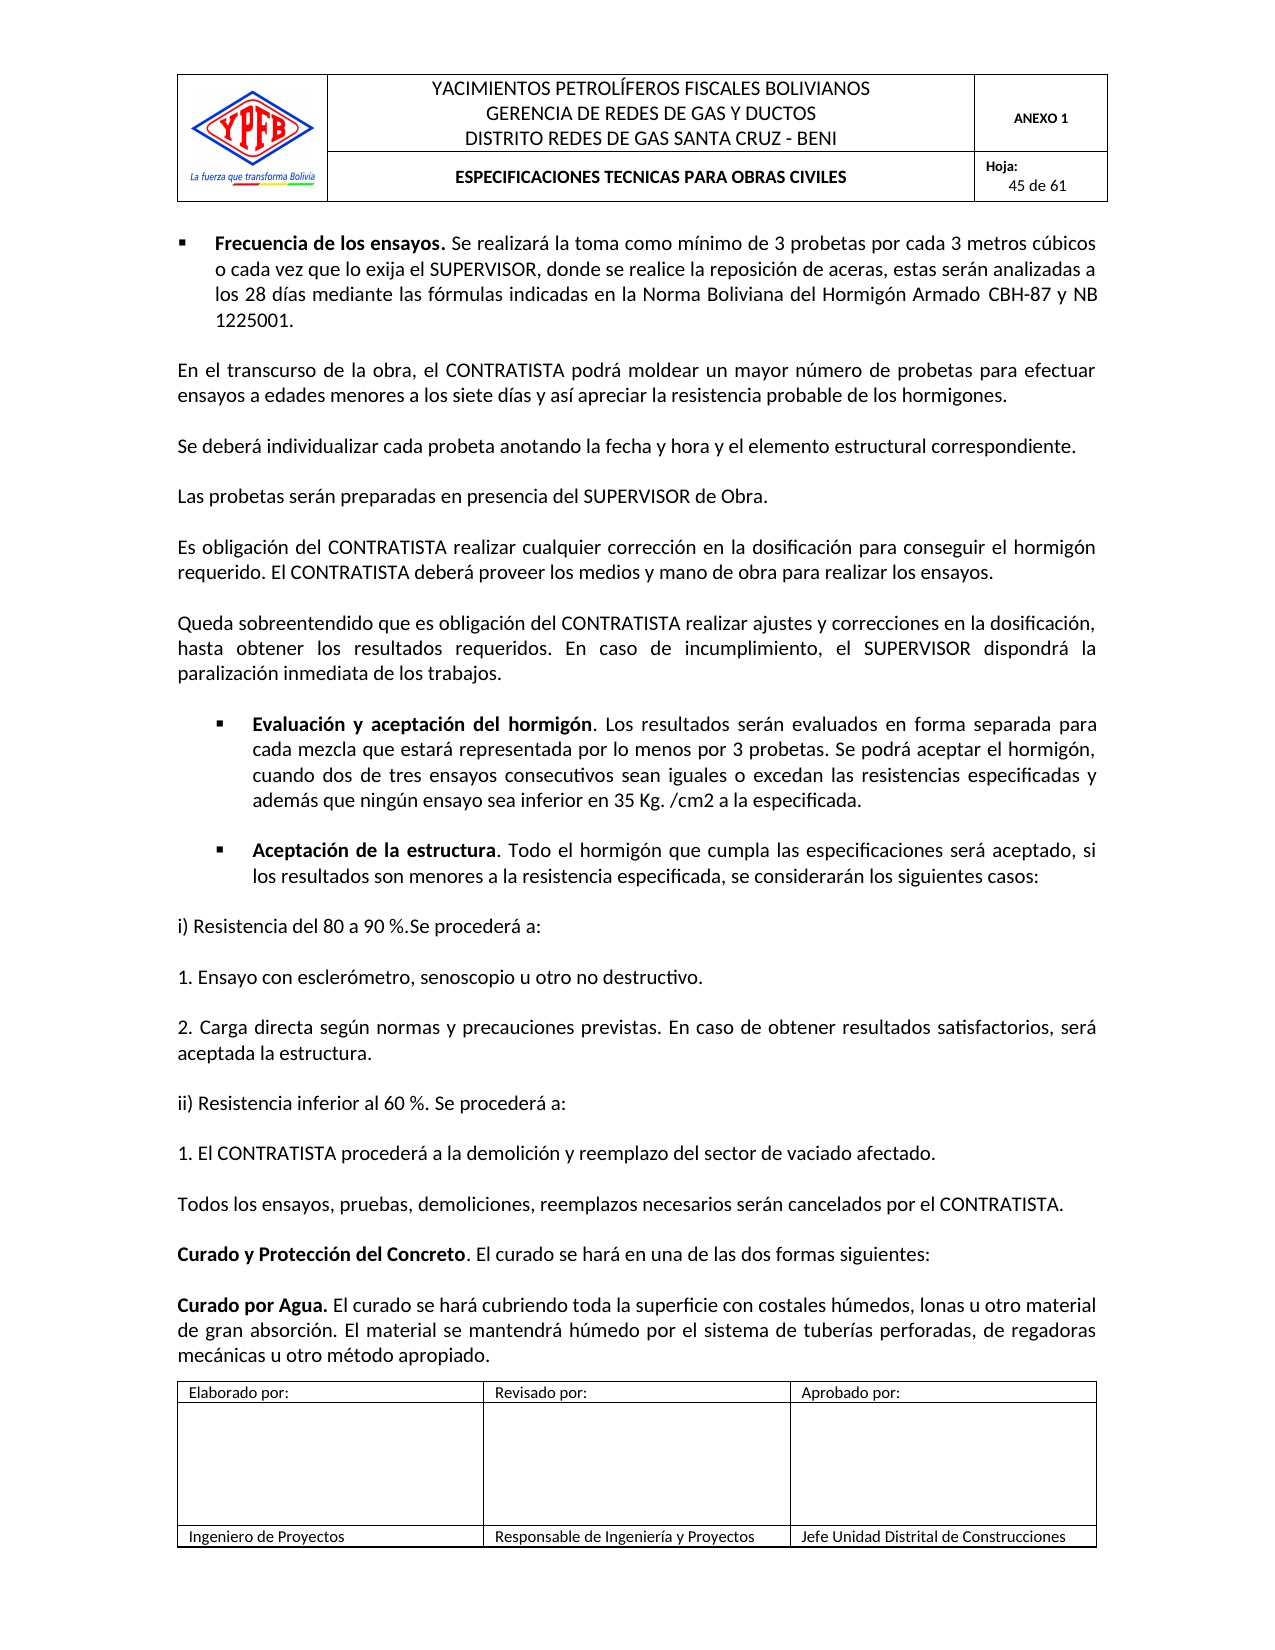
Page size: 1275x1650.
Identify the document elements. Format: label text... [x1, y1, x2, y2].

text Curado y Protección del Concreto. El curado se hará en una de las dos formas siguientes: [177, 1241, 1098, 1267]
list Evaluación y aceptación del hormigón. Los resultados serán evaluados en forma separada para cada mezcla que estará representada por lo menos por 3 probetas. Se podrá aceptar el hormigón, cuando dos de tres ensayos consecutivos sean iguales o excedan las resistencias especificadas y además que ningún ensayo sea inferior en 35 Kg. /cm2 a la especificada. [215, 711, 1098, 813]
list Frecuencia de los ensayos. Se realizará la toma como mínimo de 3 probetas por cada 3 metros cúbicos o cada vez que lo exija el SUPERVISOR, donde se realice la reposición de aceras, estas serán analizadas a los 28 días mediante las fórmulas indicadas en la Norma Boliviana del Hormigón Armado CBH-87 y NB 1225001. [177, 231, 1098, 332]
text ii) Resistencia inferior al 60 %. Se procederá a: [177, 1090, 1098, 1116]
text Las probetas serán preparadas en presencia del SUPERVISOR de Obra. [177, 483, 1098, 509]
text Curado por Agua. El curado se hará cubriendo toda la superficie con costales húmedos, lonas u otro material de gran absorción. El material se mantendrá húmedo por el sistema de tuberías perforadas, de regadoras mecánicas u otro método apropiado. [177, 1292, 1098, 1368]
text 2. Carga directa según normas y precauciones previstas. En caso de obtener resultados satisfactorios, será aceptada la estructura. [177, 1014, 1098, 1065]
text Es obligación del CONTRATISTA realizar cualquier corrección en la dosificación para conseguir el hormigón requerido. El CONTRATISTA deberá proveer los medios y mano de obra para realizar los ensayos. [177, 534, 1098, 585]
list Aceptación de la estructura. Todo el hormigón que cumpla las especificaciones será aceptado, si los resultados son menores a la resistencia especificada, se considerarán los siguientes casos: [215, 838, 1098, 888]
text 1. Ensayo con esclerómetro, senoscopio u otro no destructivo. [177, 964, 1098, 989]
text Todos los ensayos, pruebas, demoliciones, reemplazos necesarios serán cancelados por el CONTRATISTA. [177, 1191, 1098, 1216]
text En el transcurso de la obra, el CONTRATISTA podrá moldear un mayor número de probetas para efectuar ensayos a edades menores a los siete días y así apreciar la resistencia probable de los hormigones. [177, 357, 1098, 408]
picture [188, 85, 316, 191]
text Queda sobreentendido que es obligación del CONTRATISTA realizar ajustes y correcciones en la dosificación, hasta obtener los resultados requeridos. En caso de incumplimiento, el SUPERVISOR dispondrá la paralización inmediata de los trabajos. [177, 610, 1098, 686]
text 1. El CONTRATISTA procederá a la demolición y reemplazo del sector de vaciado afectado. [177, 1141, 1098, 1166]
text Se deberá individualizar cada probeta anotando la fecha y hora y el elemento estructural correspondiente. [177, 433, 1098, 458]
text i) Resistencia del 80 a 90 %.Se procederá a: [177, 913, 1098, 939]
